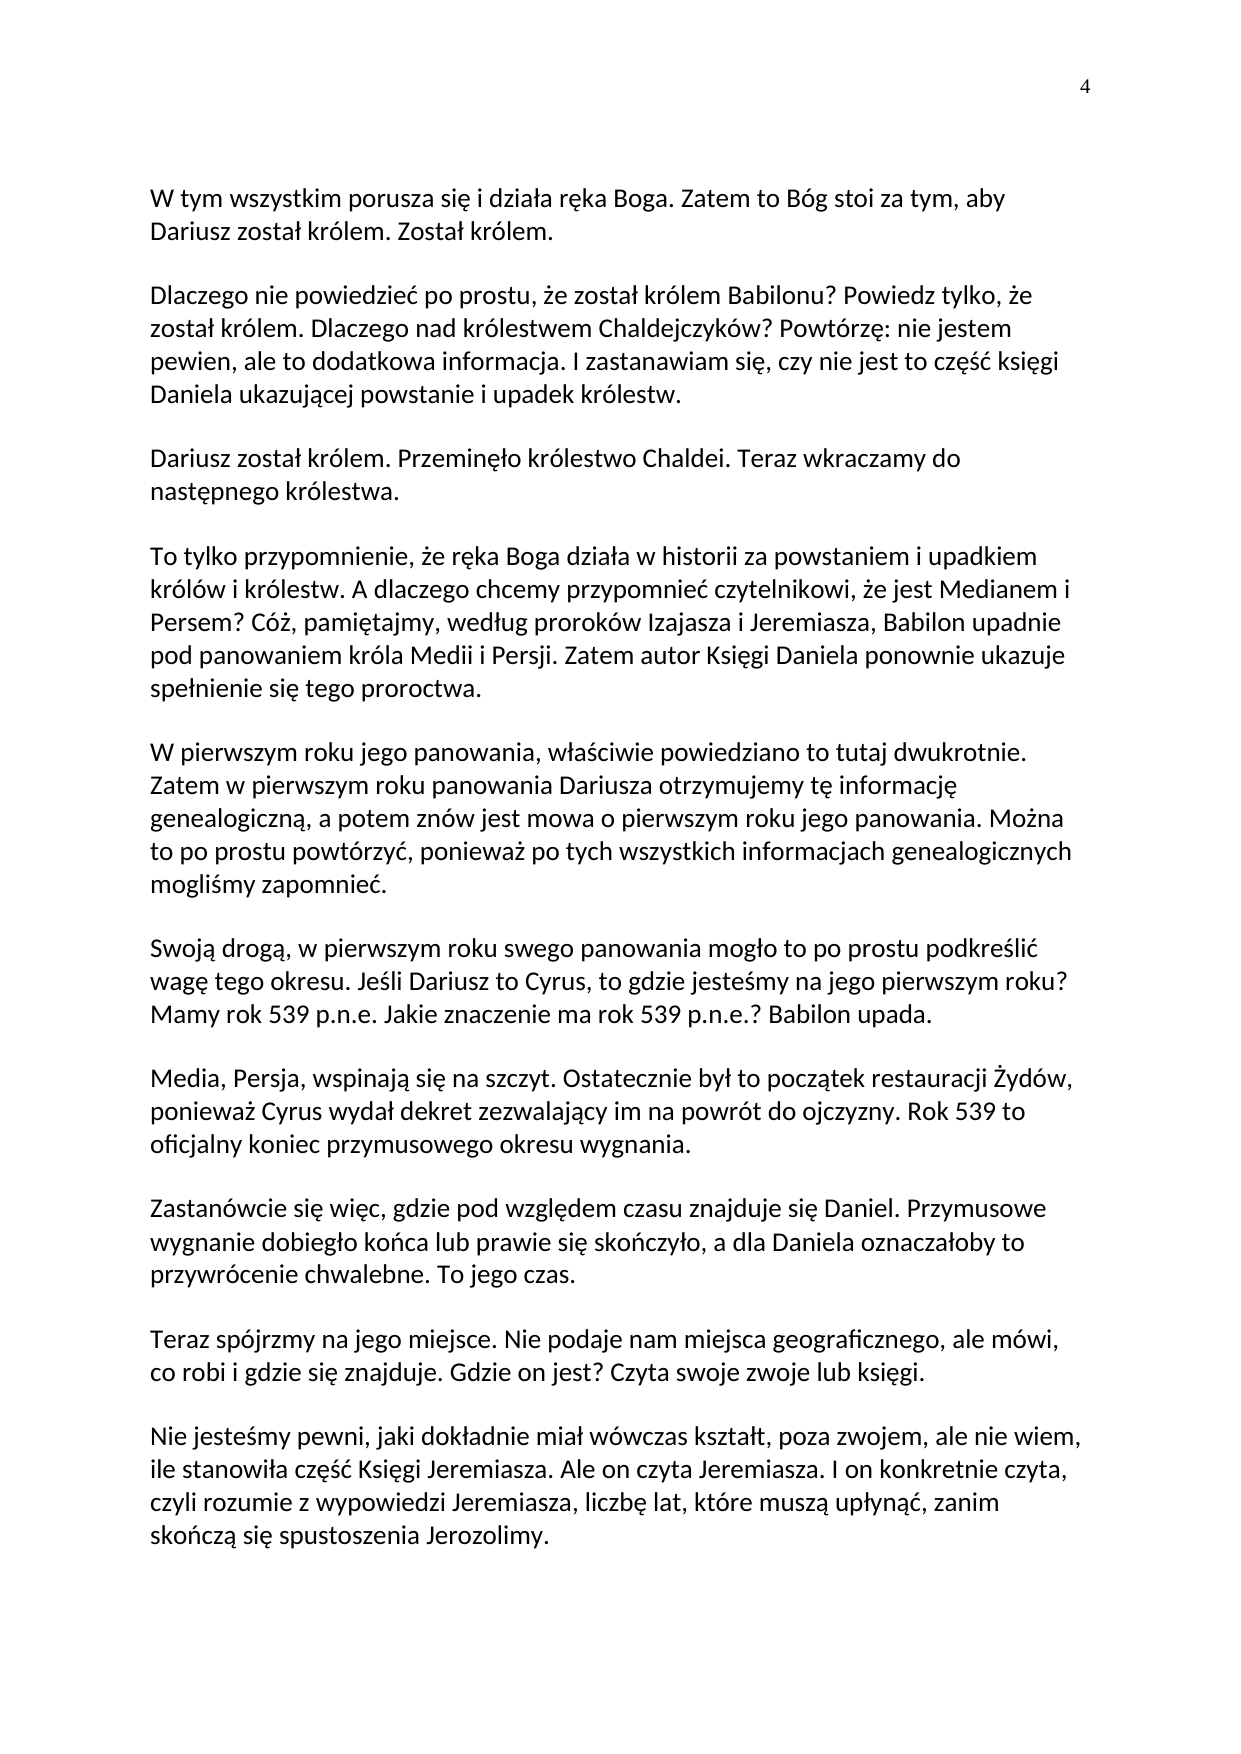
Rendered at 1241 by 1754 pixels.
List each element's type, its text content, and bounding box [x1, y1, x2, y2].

text Nie jesteśmy pewni, jaki dokładnie miał wówczas kształt, poza zwojem, ale nie wiem, ile stanowiła część Księgi Jeremiasza. Ale on czyta Jeremiasza. I on konkretnie czyta, czyli rozumie z wypowiedzi Jeremiasza, liczbę lat, które muszą upłynąć, zanim skończą się spustoszenia Jerozolimy. [150, 1419, 1090, 1551]
text Teraz spójrzmy na jego miejsce. Nie podaje nam miejsca geograficznego, ale mówi, co robi i gdzie się znajduje. Gdzie on jest? Czyta swoje zwoje lub księgi. [150, 1322, 1090, 1388]
text Swoją drogą, w pierwszym roku swego panowania mogło to po prostu podkreślić wagę tego okresu. Jeśli Dariusz to Cyrus, to gdzie jesteśmy na jego pierwszym roku? Mamy rok 539 p.n.e. Jakie znaczenie ma rok 539 p.n.e.? Babilon upada. [150, 931, 1090, 1030]
text Dlaczego nie powiedzieć po prostu, że został królem Babilonu? Powiedz tylko, że został królem. Dlaczego nad królestwem Chaldejczyków? Powtórzę: nie jestem pewien, ale to dodatkowa informacja. I zastanawiam się, czy nie jest to część księgi Daniela ukazującej powstanie i upadek królestw. [150, 278, 1090, 410]
text Media, Persja, wspinają się na szczyt. Ostatecznie był to początek restauracji Żydów, ponieważ Cyrus wydał dekret zezwalający im na powrót do ojczyzny. Rok 539 to oficjalny koniec przymusowego okresu wygnania. [150, 1061, 1090, 1161]
text Zastanówcie się więc, gdzie pod względem czasu znajduje się Daniel. Przymusowe wygnanie dobiegło końca lub prawie się skończyło, a dla Daniela oznaczałoby to przywrócenie chwalebne. To jego czas. [150, 1192, 1090, 1291]
text Dariusz został królem. Przeminęło królestwo Chaldei. Teraz wkraczamy do następnego królestwa. [150, 442, 1090, 508]
text To tylko przypomnienie, że ręka Boga działa w historii za powstaniem i upadkiem królów i królestw. A dlaczego chcemy przypomnieć czytelnikowi, że jest Medianem i Persem? Cóż, pamiętajmy, według proroków Izajasza i Jeremiasza, Babilon upadnie pod panowaniem króla Medii i Persji. Zatem autor Księgi Daniela ponownie ukazuje spełnienie się tego proroctwa. [150, 539, 1090, 704]
text W tym wszystkim porusza się i działa ręka Boga. Zatem to Bóg stoi za tym, aby Dariusz został królem. Został królem. [150, 181, 1090, 247]
text W pierwszym roku jego panowania, właściwie powiedziano to tutaj dwukrotnie. Zatem w pierwszym roku panowania Dariusza otrzymujemy tę informację genealogiczną, a potem znów jest mowa o pierwszym roku jego panowania. Można to po prostu powtórzyć, ponieważ po tych wszystkich informacjach genealogicznych mogliśmy zapomnieć. [150, 735, 1090, 900]
